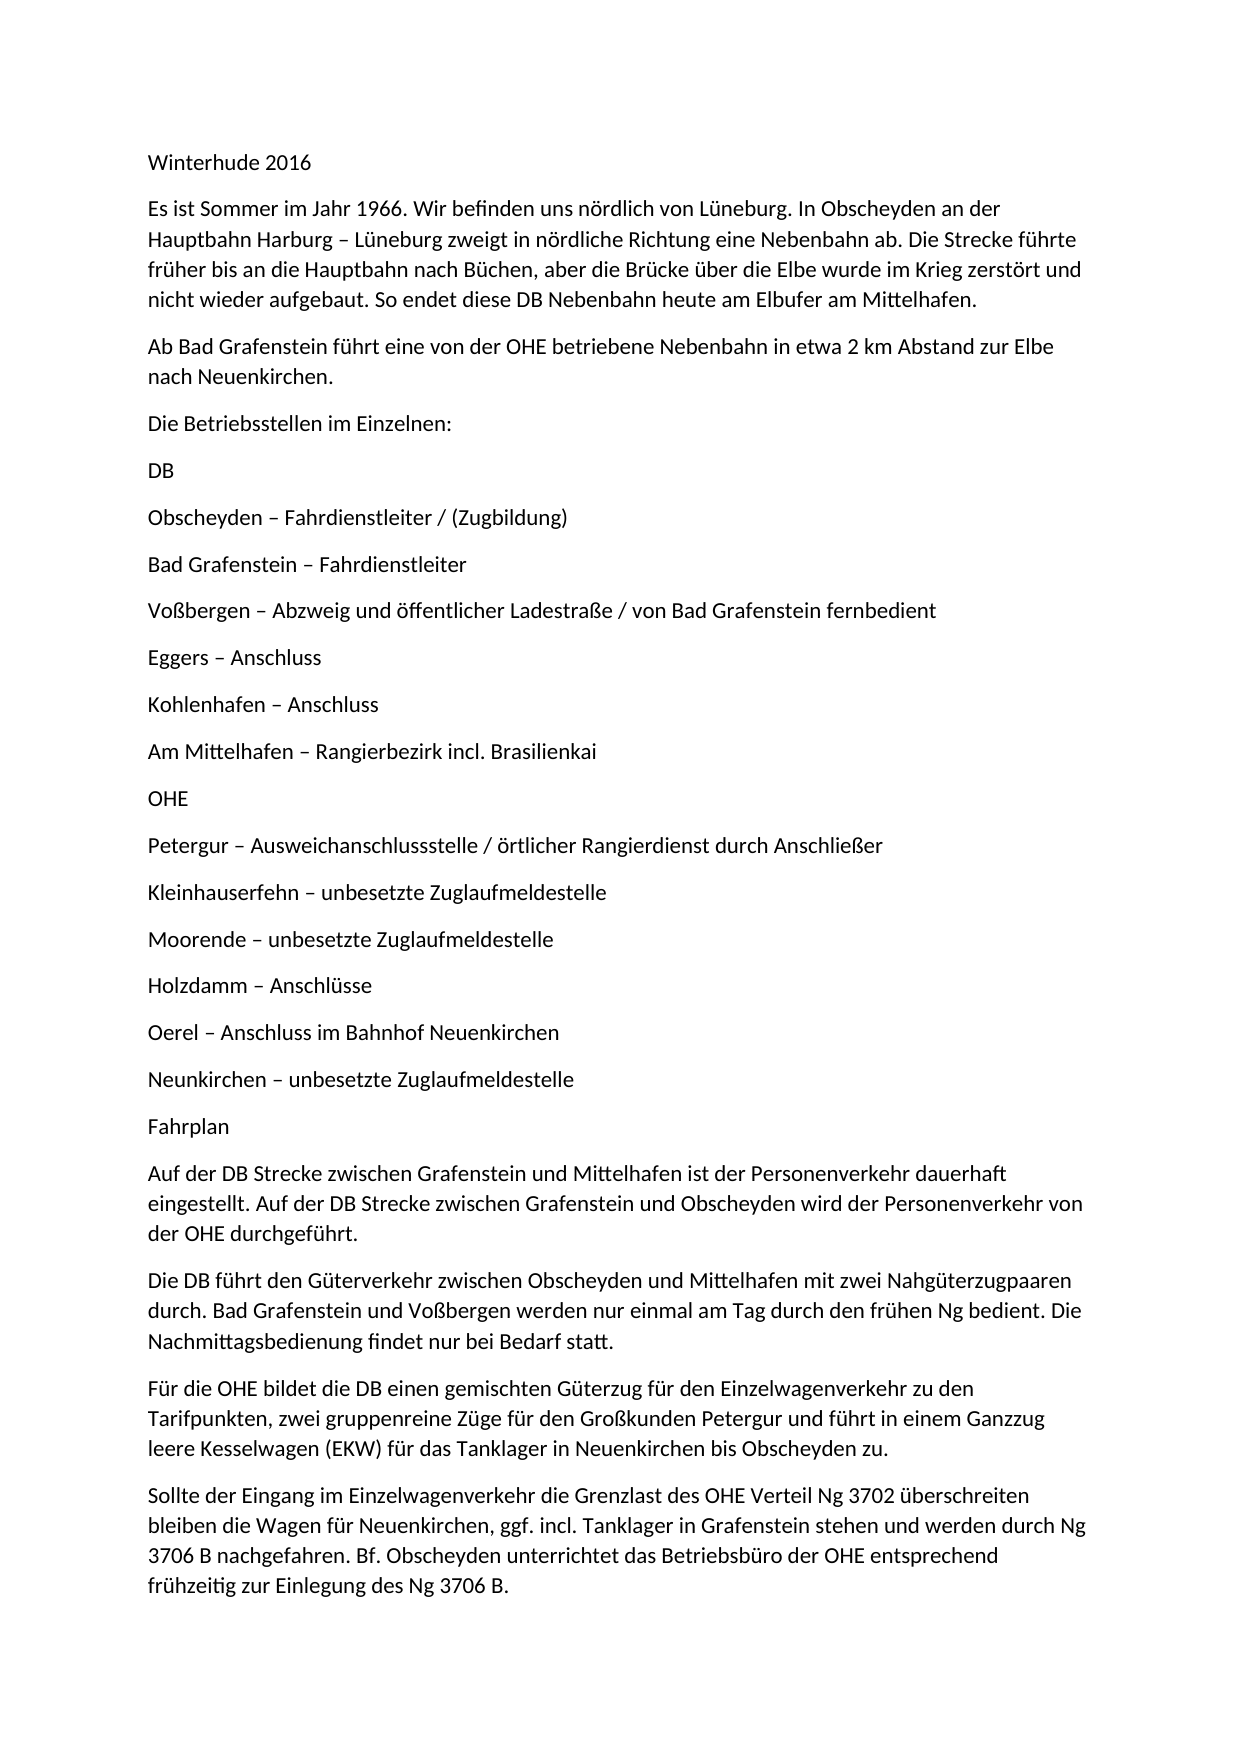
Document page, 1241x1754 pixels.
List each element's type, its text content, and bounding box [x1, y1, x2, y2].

text Eggers – Anschluss [148, 643, 1093, 671]
text Die Betriebsstellen im Einzelnen: [148, 409, 1093, 437]
text Bad Grafenstein – Fahrdienstleiter [148, 550, 1093, 578]
text Sollte der Eingang im Einzelwagenverkehr die Grenzlast des OHE Verteil Ng 3702 überschreiten bleiben die Wagen für Neuenkirchen, ggf. incl. Tanklager in Grafenstein stehen und werden durch Ng 3706 B nachgefahren. Bf. Obscheyden unterrichtet das Betriebsbüro der OHE entsprechend frühzeitig zur Einlegung des Ng 3706 B. [148, 1481, 1093, 1599]
text Oerel – Anschluss im Bahnhof Neuenkirchen [148, 1018, 1093, 1046]
text OHE [148, 784, 1093, 812]
text Kleinhauserfehn – unbesetzte Zuglaufmeldestelle [148, 878, 1093, 906]
text Fahrplan [148, 1112, 1093, 1140]
text Petergur – Ausweichanschlussstelle / örtlicher Rangierdienst durch Anschließer [148, 831, 1093, 859]
text Holzdamm – Anschlüsse [148, 972, 1093, 999]
text Am Mittelhafen – Rangierbezirk incl. Brasilienkai [148, 737, 1093, 765]
text DB [148, 456, 1093, 484]
text Für die OHE bildet die DB einen gemischten Güterzug für den Einzelwagenverkehr zu den Tarifpunkten, zwei gruppenreine Züge für den Großkunden Petergur und führt in einem Ganzzug leere Kesselwagen (EKW) für das Tanklager in Neuenkirchen bis Obscheyden zu. [148, 1374, 1093, 1462]
text Neunkirchen – unbesetzte Zuglaufmeldestelle [148, 1065, 1093, 1093]
text Winterhude 2016 [148, 148, 1093, 176]
text Auf der DB Strecke zwischen Grafenstein und Mittelhafen ist der Personenverkehr dauerhaft eingestellt. Auf der DB Strecke zwischen Grafenstein und Obscheyden wird der Personenverkehr von der OHE durchgeführt. [148, 1159, 1093, 1247]
text Obscheyden – Fahrdienstleiter / (Zugbildung) [148, 503, 1093, 531]
text Es ist Sommer im Jahr 1966. Wir befinden uns nördlich von Lüneburg. In Obscheyden an der Hauptbahn Harburg – Lüneburg zweigt in nördliche Richtung eine Nebenbahn ab. Die Strecke führte früher bis an die Hauptbahn nach Büchen, aber die Brücke über die Elbe wurde im Krieg zerstört und nicht wieder aufgebaut. So endet diese DB Nebenbahn heute am Elbufer am Mittelhafen. [148, 194, 1093, 313]
text Kohlenhafen – Anschluss [148, 690, 1093, 718]
text Die DB führt den Güterverkehr zwischen Obscheyden und Mittelhafen mit zwei Nahgüterzugpaaren durch. Bad Grafenstein und Voßbergen werden nur einmal am Tag durch den frühen Ng bedient. Die Nachmittagsbedienung findet nur bei Bedarf statt. [148, 1266, 1093, 1355]
text Moorende – unbesetzte Zuglaufmeldestelle [148, 925, 1093, 953]
text Voßbergen – Abzweig und öffentlicher Ladestraße / von Bad Grafenstein fernbedient [148, 597, 1093, 624]
text Ab Bad Grafenstein führt eine von der OHE betriebene Nebenbahn in etwa 2 km Abstand zur Elbe nach Neuenkirchen. [148, 332, 1093, 390]
